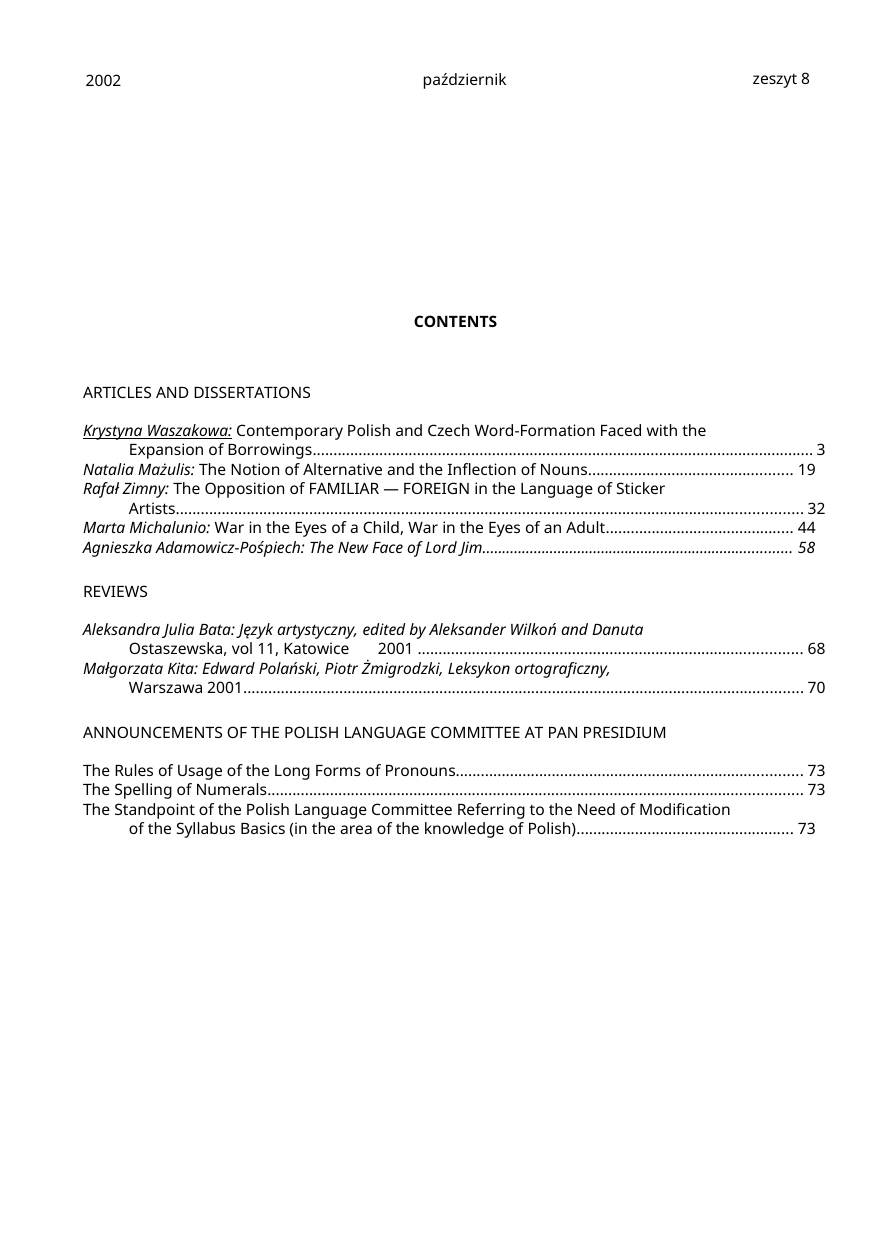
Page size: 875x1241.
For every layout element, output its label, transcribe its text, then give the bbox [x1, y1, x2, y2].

text zeszyt 8 [752, 72, 810, 88]
text Małgorzata Kita: Edward Polański, Piotr Żmigrodzki, Leksykon ortograficzny, [83, 658, 830, 678]
text ANNOUNCEMENTS OF THE POLISH LANGUAGE COMMITTEE AT PAN PRESIDIUM [83, 726, 830, 741]
text ARTICLES AND DISSERTATIONS [83, 386, 830, 401]
text Krystyna Waszakowa: Contemporary Polish and Czech Word-Formation Faced with the [83, 421, 830, 440]
text Artists 32 [129, 499, 830, 518]
text of the Syllabus Basics (in the area of the knowledge of Polish) 73 [129, 819, 830, 838]
text Natalia Mażulis: The Notion of Alternative and the Inflection of Nouns 19 [83, 460, 830, 479]
text Ostaszewska, vol 11, Katowice 2001 68 [129, 639, 830, 658]
text Marta Michalunio: War in the Eyes of a Child, War in the Eyes of an Adult 44 [83, 518, 830, 538]
text The Rules of Usage of the Long Forms of Pronouns 73 [83, 761, 830, 780]
text Agnieszka Adamowicz-Pośpiech: The New Face of Lord Jim 58 [83, 538, 830, 557]
text Expansion of Borrowings 3 [129, 440, 830, 460]
text Warszawa 2001 70 [129, 678, 830, 697]
text The Standpoint of the Polish Language Committee Referring to the Need of Modification [83, 799, 830, 819]
text The Spelling of Numerals 73 [83, 780, 830, 799]
text 2002 [85, 74, 121, 89]
text REVIEWS [83, 585, 830, 601]
text październik [422, 73, 507, 88]
text Aleksandra Julia Bata: Język artystyczny, edited by Aleksander Wilkoń and Danuta [83, 619, 830, 639]
text Rafał Zimny: The Opposition of FAMILIAR — FOREIGN in the Language of Sticker [83, 479, 830, 499]
text CONTENTS [83, 315, 828, 331]
